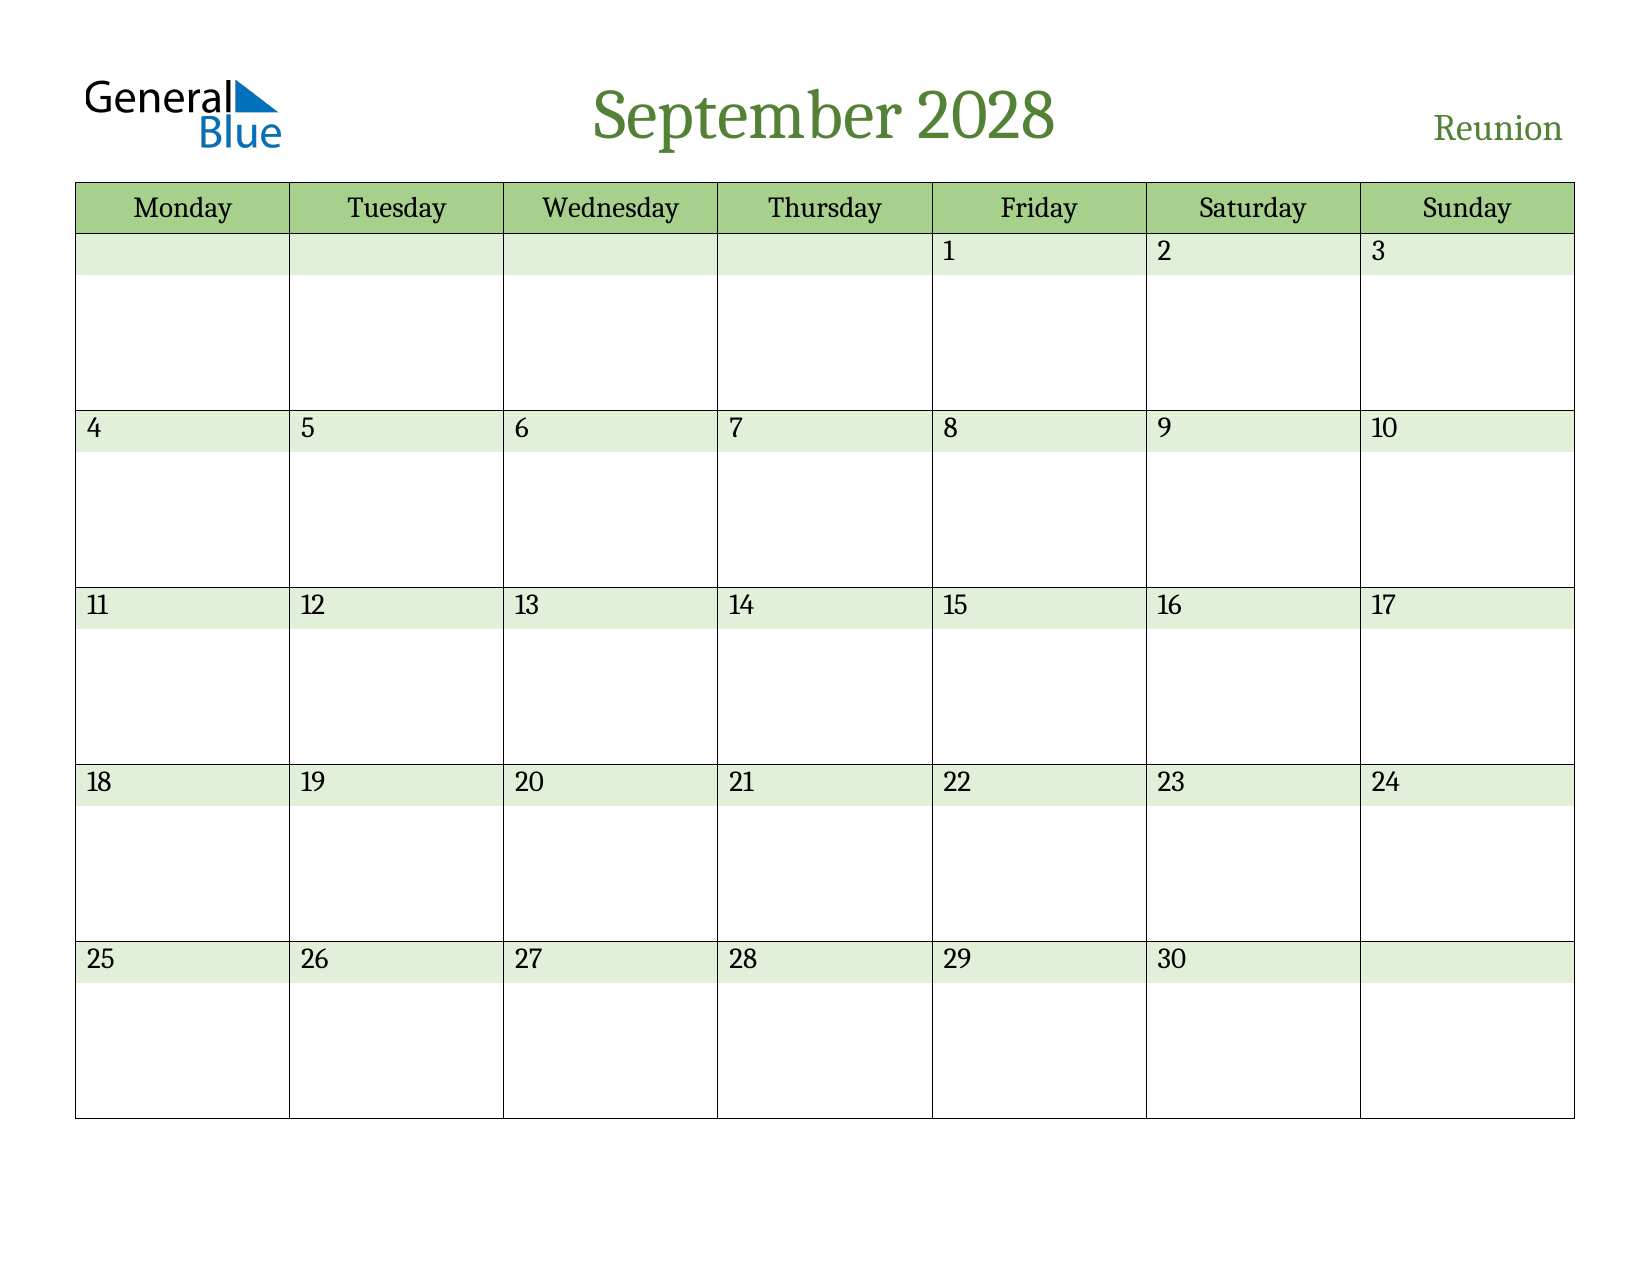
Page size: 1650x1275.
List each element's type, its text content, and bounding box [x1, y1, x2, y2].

table_cell [1147, 983, 1360, 1118]
table_cell [504, 806, 717, 941]
table_cell 29 [933, 942, 1146, 983]
table_cell 23 [1147, 765, 1360, 806]
table_cell 11 [76, 588, 289, 629]
table_cell [718, 452, 932, 587]
table_cell [1361, 629, 1574, 764]
table_header [76, 75, 503, 182]
table_cell Monday [76, 183, 289, 233]
table_cell [718, 275, 932, 410]
table_cell 27 [504, 942, 717, 983]
table_cell [76, 234, 289, 275]
table_cell [1361, 806, 1574, 941]
table_cell 16 [1147, 588, 1360, 629]
table_cell [1361, 275, 1574, 410]
table_cell [933, 983, 1146, 1118]
table_cell 15 [933, 588, 1146, 629]
table_cell [76, 629, 289, 764]
table_cell [1147, 806, 1360, 941]
table_cell 20 [504, 765, 717, 806]
table_cell 25 [76, 942, 289, 983]
table_cell 30 [1147, 942, 1360, 983]
table_header September 2028 [504, 75, 1146, 182]
table_cell [76, 275, 289, 410]
table_cell [718, 629, 932, 764]
table_cell [1147, 275, 1360, 410]
table_cell [290, 275, 503, 410]
table_cell 5 [290, 411, 503, 452]
table_cell 10 [1361, 411, 1574, 452]
table_cell [933, 275, 1146, 410]
table_cell 24 [1361, 765, 1574, 806]
table_cell [76, 983, 289, 1118]
table_cell 28 [718, 942, 932, 983]
table_cell [504, 452, 717, 587]
table_cell 26 [290, 942, 503, 983]
table_cell [1361, 452, 1574, 587]
table_cell [504, 629, 717, 764]
table_cell [76, 452, 289, 587]
table_cell Sunday [1361, 183, 1574, 233]
table_cell [290, 234, 503, 275]
table_header Reunion [1146, 75, 1574, 182]
table_cell 8 [933, 411, 1146, 452]
table_cell 18 [76, 765, 289, 806]
table_cell Saturday [1147, 183, 1360, 233]
table_cell [933, 806, 1146, 941]
table_cell 1 [933, 234, 1146, 275]
table_cell Friday [933, 183, 1146, 233]
table_cell 13 [504, 588, 717, 629]
table_cell 2 [1147, 234, 1360, 275]
picture [86, 80, 281, 148]
table_cell 3 [1361, 234, 1574, 275]
table_cell [76, 806, 289, 941]
table_cell 19 [290, 765, 503, 806]
table_cell 21 [718, 765, 932, 806]
table_cell [718, 983, 932, 1118]
table_cell [1361, 983, 1574, 1118]
table_cell Wednesday [504, 183, 717, 233]
table_cell [718, 806, 932, 941]
table_cell [290, 629, 503, 764]
table_cell 4 [76, 411, 289, 452]
table_cell 12 [290, 588, 503, 629]
table_cell [1147, 452, 1360, 587]
table_cell Tuesday [290, 183, 503, 233]
table_cell [504, 983, 717, 1118]
table_cell 6 [504, 411, 717, 452]
table_cell Thursday [718, 183, 932, 233]
table_cell [504, 275, 717, 410]
table_cell [504, 234, 717, 275]
table_cell [933, 452, 1146, 587]
table_cell [1147, 629, 1360, 764]
table_cell 17 [1361, 588, 1574, 629]
table_cell [290, 806, 503, 941]
table_cell 22 [933, 765, 1146, 806]
table_cell [933, 629, 1146, 764]
table_cell [1361, 942, 1574, 983]
table_cell [718, 234, 932, 275]
table_cell 14 [718, 588, 932, 629]
table_cell 7 [718, 411, 932, 452]
table_cell [290, 452, 503, 587]
table_cell [290, 983, 503, 1118]
table_cell 9 [1147, 411, 1360, 452]
